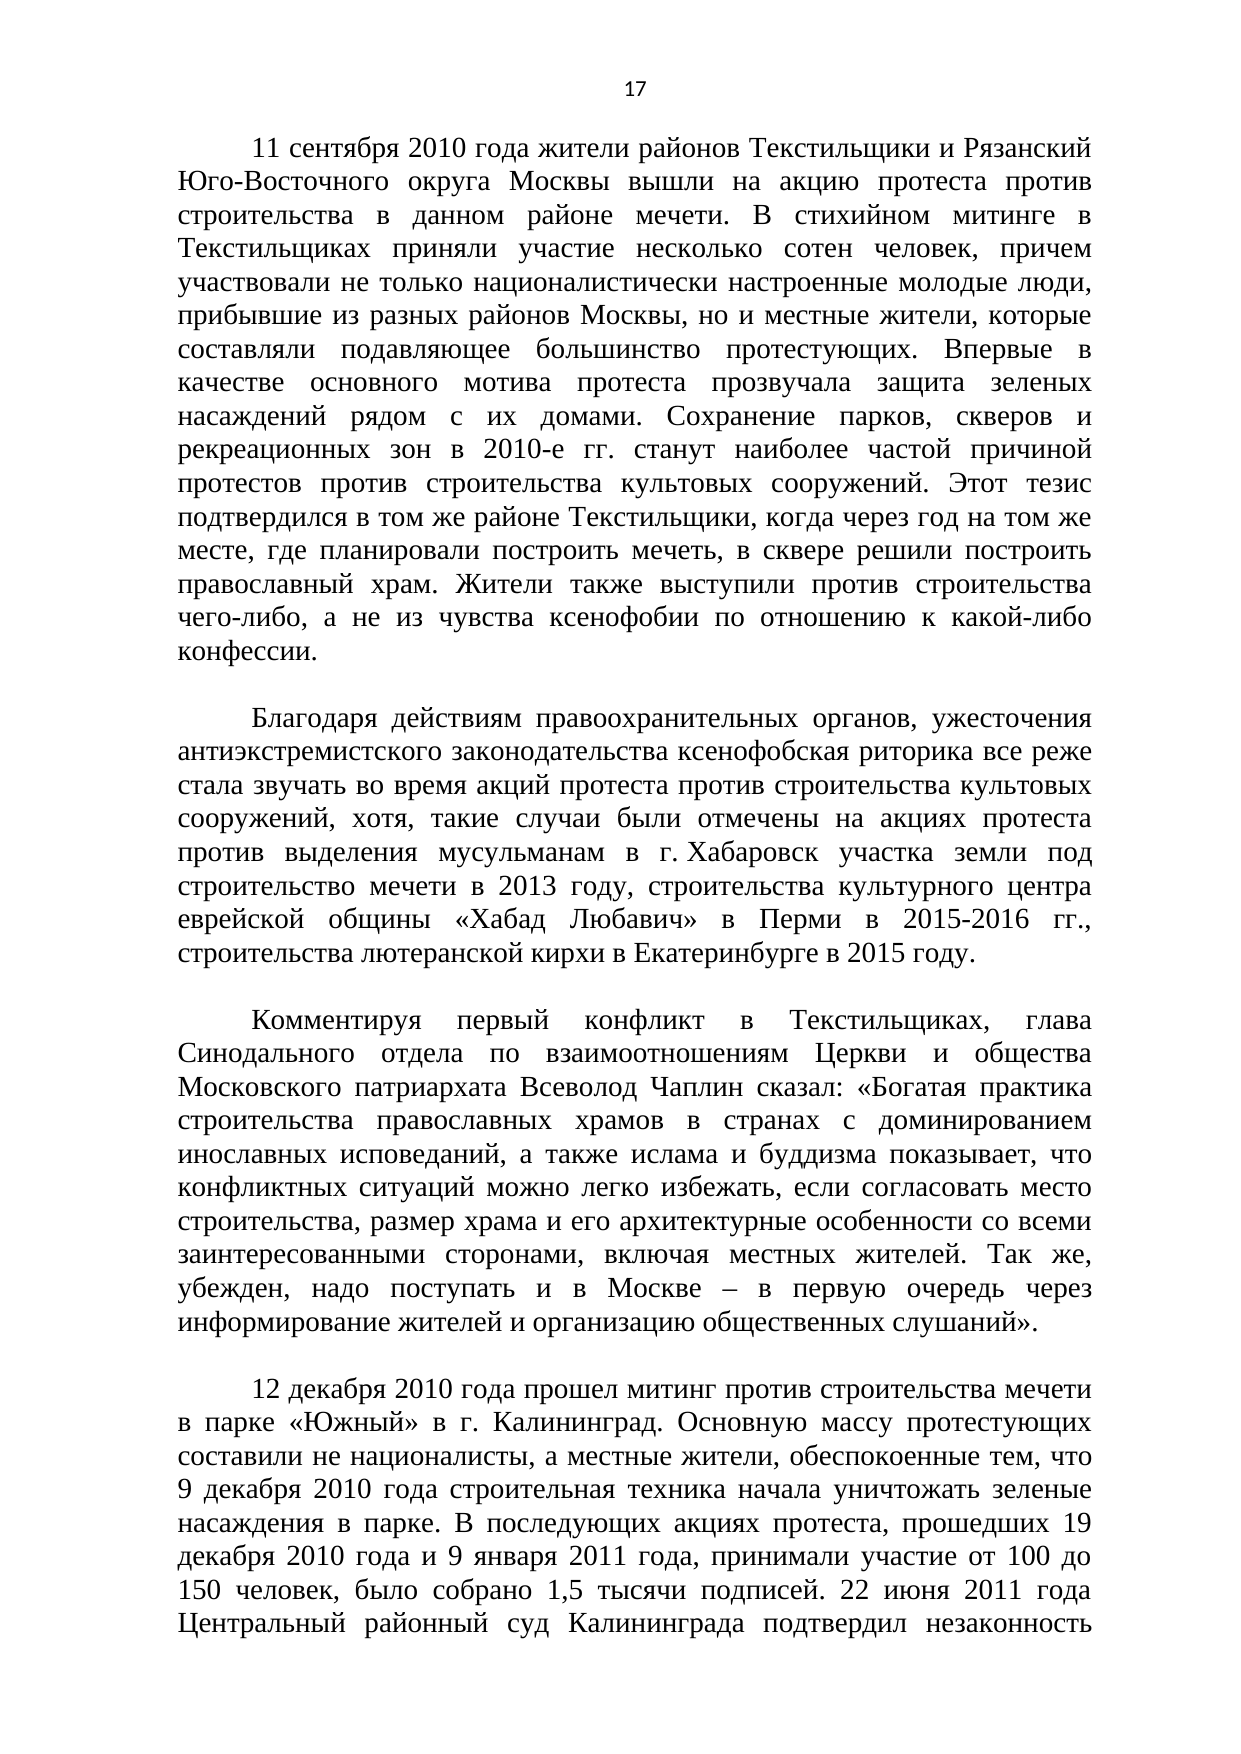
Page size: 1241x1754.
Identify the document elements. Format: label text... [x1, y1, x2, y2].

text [177, 1371, 1093, 1639]
text Комментируя первый конфликт в Текстильщиках, глава Синодального отдела по взаимоотношениям Церкви и общества Московского патриархата Всеволод Чаплин сказал: «Богатая практика строительства православных храмов в странах с доминированием инославных исповеданий, а также ислама и буддизма показывает, что конфликтных ситуаций можно легко избежать, если согласовать место строительства, размер храма и его архитектурные особенности со всеми заинтересованными сторонами, включая местных жителей. Так же, убежден, надо поступать и в Москве – в первую очередь через информирование жителей и организацию общественных слушаний». [177, 1002, 1093, 1337]
text 11 сентября 2010 года жители районов Текстильщики и Рязанский Юго-Восточного округа Москвы вышли на акцию протеста против строительства в данном районе мечети. В стихийном митинге в Текстильщиках приняли участие несколько сотен человек, причем участвовали не только националистически настроенные молодые люди, прибывшие из разных районов Москвы, но и местные жители, которые составляли подавляющее большинство протестующих. Впервые в качестве основного мотива протеста прозвучала защита зеленых насаждений рядом с их домами. Сохранение парков, скверов и рекреационных зон в 2010-е гг. станут наиболее частой причиной протестов против строительства культовых сооружений. Этот тезис подтвердился в том же районе Текстильщики, когда через год на том же месте, где планировали построить мечеть, в сквере решили построить православный храм. Жители также выступили против строительства чего-либо, а не из чувства ксенофобии по отношению к какой-либо конфессии. [177, 130, 1093, 666]
text Благодаря действиям правоохранительных органов, ужесточения антиэкстремистского законодательства ксенофобская риторика все реже стала звучать во время акций протеста против строительства культовых сооружений, хотя, такие случаи были отмечены на акциях протеста против выделения мусульманам в г. Хабаровск участка земли под строительство мечети в 2013 году, строительства культурного центра еврейской общины «Хабад Любавич» в Перми в 2015-2016 гг., строительства лютеранской кирхи в Екатеринбурге в 2015 году. [177, 700, 1093, 968]
